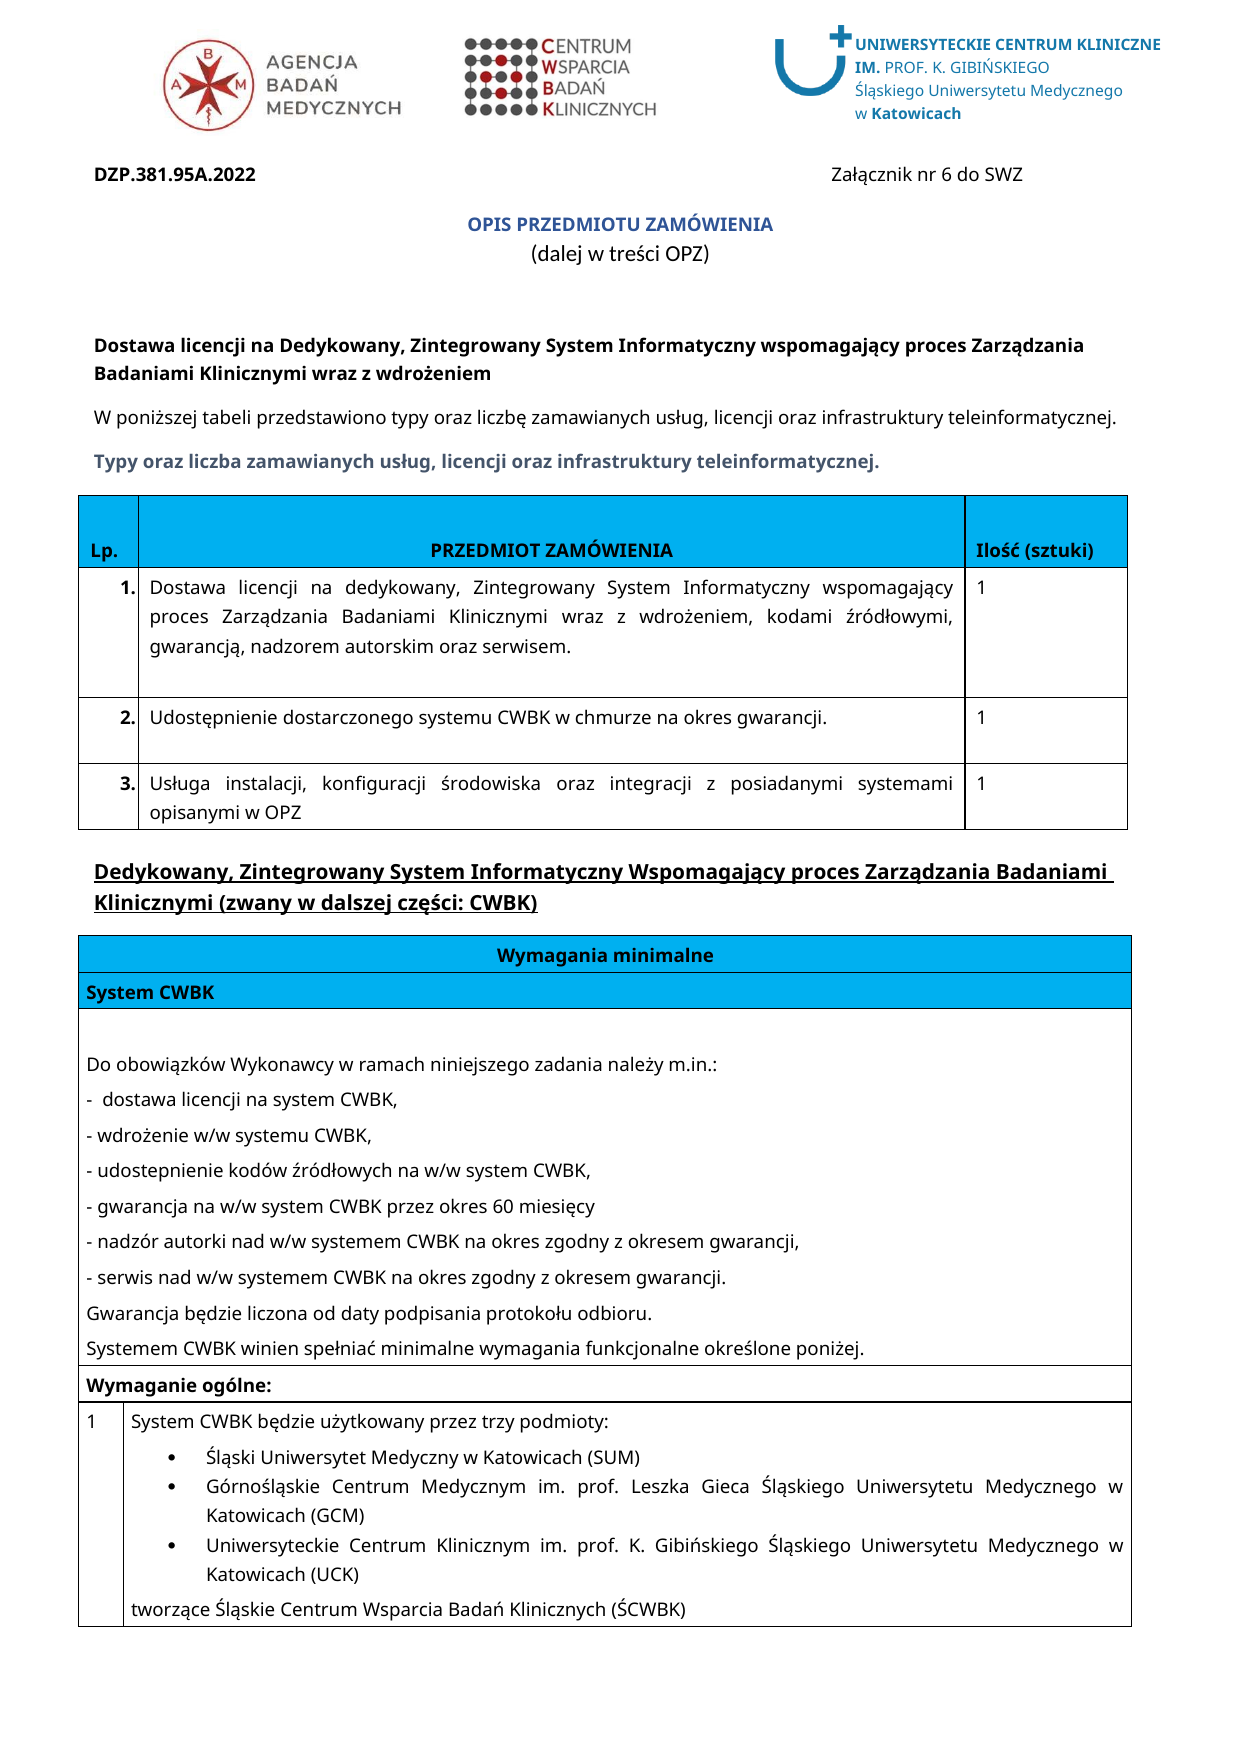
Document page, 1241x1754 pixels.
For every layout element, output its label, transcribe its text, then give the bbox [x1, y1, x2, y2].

table_cell Udostępnienie dostarczonego systemu CWBK w chmurze na okres gwarancji. [139, 698, 964, 763]
text (dalej w treści OPZ) [94, 239, 1146, 267]
picture [775, 25, 852, 96]
table_cell System CWBK będzie użytkowany przez trzy podmioty: Śląski Uniwersytet Medyczny w Katowicach (SUM) Górnośląskie Centrum Medycznym im. prof. Leszka Gieca Śląskiego Uniwersytetu Medycznego w Katowicach (GCM) Uniwersyteckie Centrum Klinicznym im. prof. K. Gibińskiego Śląskiego Uniwersytetu Medycznego w Katowicach (UCK) tworzące Śląskie Centrum Wsparcia Badań Klinicznych (ŚCWBK) [124, 1403, 1131, 1626]
table_header Ilość (sztuki) [966, 496, 1127, 567]
table_cell 1 [79, 1403, 123, 1626]
table_cell [79, 568, 138, 697]
picture [450, 30, 688, 129]
table_cell [79, 764, 138, 828]
text W poniższej tabeli przedstawiono typy oraz liczbę zamawianych usług, licencji oraz infrastruktury teleinformatycznej. [94, 404, 1146, 430]
table_header Lp. [79, 496, 138, 567]
table_cell System CWBK [79, 973, 1131, 1008]
table_cell 1 [966, 764, 1127, 828]
subtitle OPIS PRZEDMIOTU ZAMÓWIENIA [94, 212, 1146, 237]
picture [153, 29, 408, 136]
table_cell Usługa instalacji, konfiguracji środowiska oraz integracji z posiadanymi systemami opisanymi w OPZ [139, 764, 964, 828]
table_header PRZEDMIOT ZAMÓWIENIA [139, 496, 964, 567]
table_cell 1 [966, 568, 1127, 697]
table_cell Do obowiązków Wykonawcy w ramach niniejszego zadania należy m.in.: - dostawa licencji na system CWBK, - wdrożenie w/w systemu CWBK, - udostepnienie kodów źródłowych na w/w system CWBK, - gwarancja na w/w system CWBK przez okres 60 miesięcy - nadzór autorki nad w/w systemem CWBK na okres zgodny z okresem gwarancji, - serwis nad w/w systemem CWBK na okres zgodny z okresem gwarancji. Gwarancja będzie liczona od daty podpisania protokołu odbioru. Systemem CWBK winien spełniać minimalne wymagania funkcjonalne określone poniżej. [79, 1009, 1131, 1365]
table_cell [79, 698, 138, 763]
text DZP.381.95A.2022 Załącznik nr 6 do SWZ [94, 161, 1146, 187]
text Typy oraz liczba zamawianych usług, licencji oraz infrastruktury teleinformatycznej. [94, 449, 1146, 474]
table_header Wymagania minimalne [79, 936, 1131, 972]
list Dedykowany, Zintegrowany System Informatyczny Wspomagający proces Zarządzania Badaniami Klinicznymi (zwany w dalszej części: CWBK) [94, 857, 1146, 916]
table_cell Wymaganie ogólne: [79, 1366, 1131, 1401]
table_cell 1 [966, 698, 1127, 763]
text Dostawa licencji na Dedykowany, Zintegrowany System Informatyczny wspomagający proces Zarządzania Badaniami Klinicznymi wraz z wdrożeniem [94, 333, 1146, 386]
table_cell Dostawa licencji na dedykowany, Zintegrowany System Informatyczny wspomagający proces Zarządzania Badaniami Klinicznymi wraz z wdrożeniem, kodami źródłowymi, gwarancją, nadzorem autorskim oraz serwisem. [139, 568, 964, 697]
